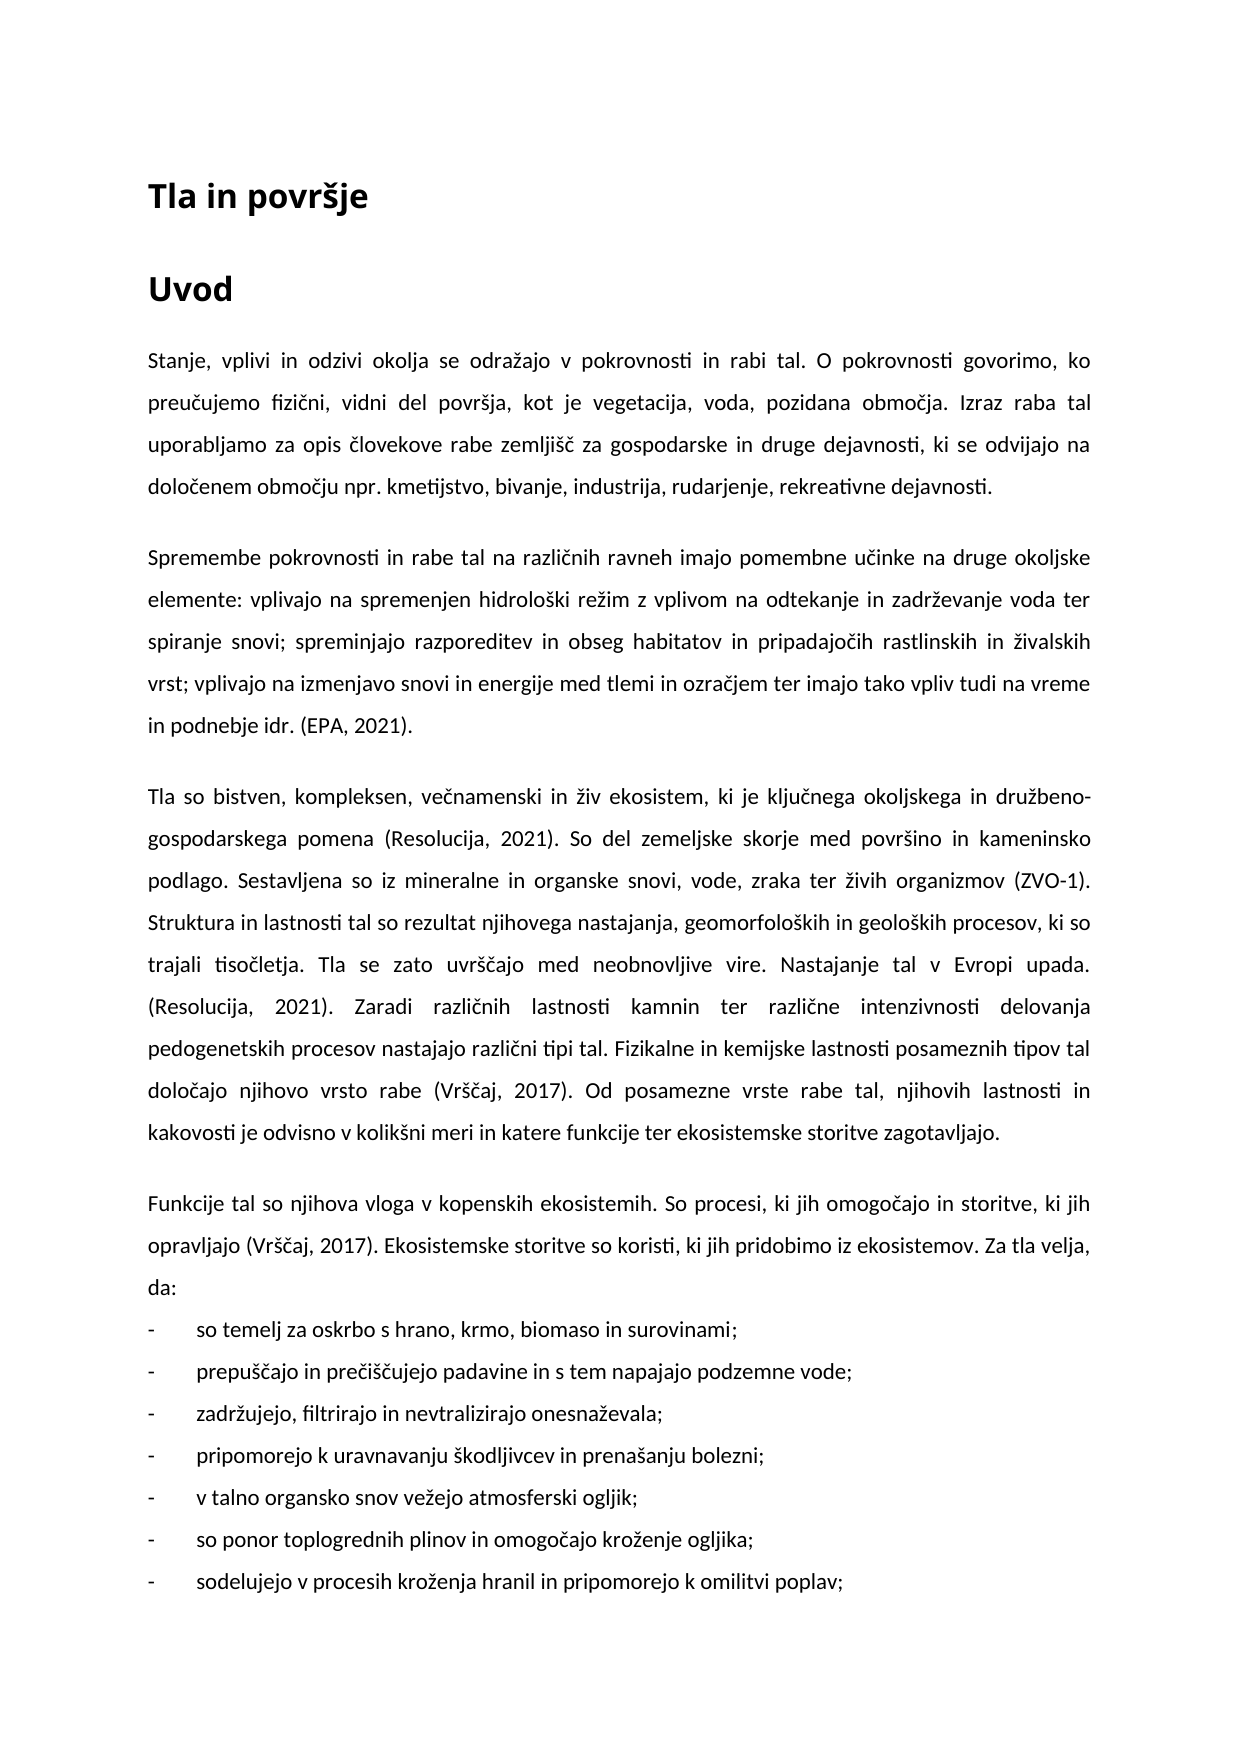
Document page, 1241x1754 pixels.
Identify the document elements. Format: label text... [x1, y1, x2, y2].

subtitle Tla in površje [148, 173, 1093, 218]
list so temelj za oskrbo s hrano, krmo, biomaso in surovinami; [148, 1315, 1093, 1343]
list v talno organsko snov vežejo atmosferski ogljik; [148, 1483, 1093, 1511]
list pripomorejo k uravnavanju škodljivcev in prenašanju bolezni; [148, 1441, 1093, 1469]
subtitle Uvod [148, 266, 1093, 311]
list prepuščajo in prečiščujejo padavine in s tem napajajo podzemne vode; [148, 1357, 1093, 1385]
list zadržujejo, filtrirajo in nevtralizirajo onesnaževala; [148, 1399, 1093, 1427]
text Funkcije tal so njihova vloga v kopenskih ekosistemih. So procesi, ki jih omogočajo in storitve, ki jih opravljajo (Vrščaj, 2017). Ekosistemske storitve so koristi, ki jih pridobimo iz ekosistemov. Za tla velja, da: [148, 1189, 1093, 1301]
text Stanje, vplivi in odzivi okolja se odražajo v pokrovnosti in rabi tal. O pokrovnosti govorimo, ko preučujemo fizični, vidni del površja, kot je vegetacija, voda, pozidana območja. Izraz raba tal uporabljamo za opis človekove rabe zemljišč za gospodarske in druge dejavnosti, ki se odvijajo na določenem območju npr. kmetijstvo, bivanje, industrija, rudarjenje, rekreativne dejavnosti. [148, 346, 1093, 500]
text Spremembe pokrovnosti in rabe tal na različnih ravneh imajo pomembne učinke na druge okoljske elemente: vplivajo na spremenjen hidrološki režim z vplivom na odtekanje in zadrževanje voda ter spiranje snovi; spreminjajo razporeditev in obseg habitatov in pripadajočih rastlinskih in živalskih vrst; vplivajo na izmenjavo snovi in energije med tlemi in ozračjem ter imajo tako vpliv tudi na vreme in podnebje idr. (EPA, 2021). [148, 543, 1093, 739]
list so ponor toplogrednih plinov in omogočajo kroženje ogljika; [148, 1525, 1093, 1553]
text Tla so bistven, kompleksen, večnamenski in živ ekosistem, ki je ključnega okoljskega in družbeno-gospodarskega pomena (Resolucija, 2021). So del zemeljske skorje med površino in kameninsko podlago. Sestavljena so iz mineralne in organske snovi, vode, zraka ter živih organizmov (ZVO-1). Struktura in lastnosti tal so rezultat njihovega nastajanja, geomorfoloških in geoloških procesov, ki so trajali tisočletja. Tla se zato uvrščajo med neobnovljive vire. Nastajanje tal v Evropi upada. (Resolucija, 2021). Zaradi različnih lastnosti kamnin ter različne intenzivnosti delovanja pedogenetskih procesov nastajajo različni tipi tal. Fizikalne in kemijske lastnosti posameznih tipov tal določajo njihovo vrsto rabe (Vrščaj, 2017). Od posamezne vrste rabe tal, njihovih lastnosti in kakovosti je odvisno v kolikšni meri in katere funkcije ter ekosistemske storitve zagotavljajo. [148, 782, 1093, 1146]
list sodelujejo v procesih kroženja hranil in pripomorejo k omilitvi poplav; [148, 1567, 1093, 1595]
